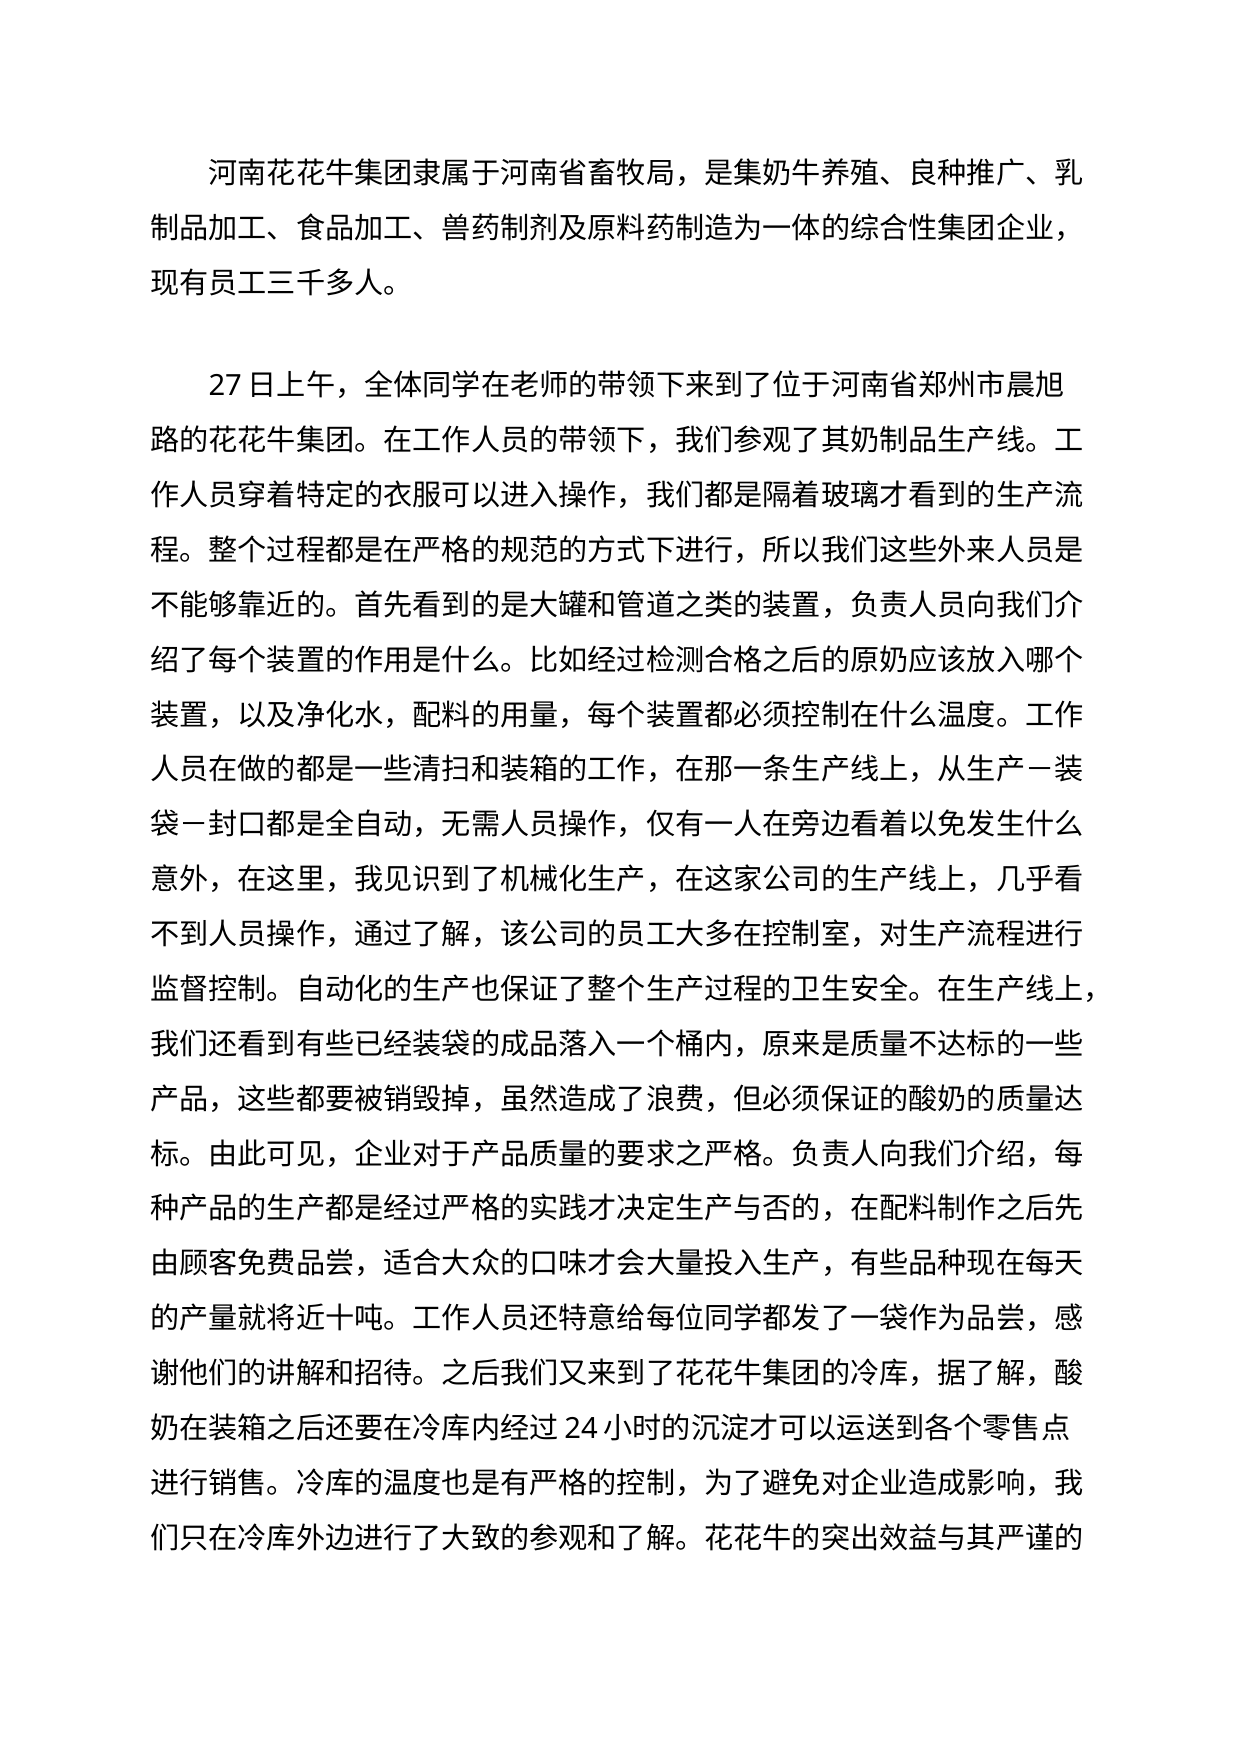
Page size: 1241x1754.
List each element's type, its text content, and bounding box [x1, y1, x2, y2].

text 河南花花牛集团隶属于河南省畜牧局，是集奶牛养殖、良种推广、乳制品加工、食品加工、兽药制剂及原料药制造为一体的综合性集团企业，现有员工三千多人。 [150, 150, 1090, 302]
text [150, 362, 1090, 1557]
